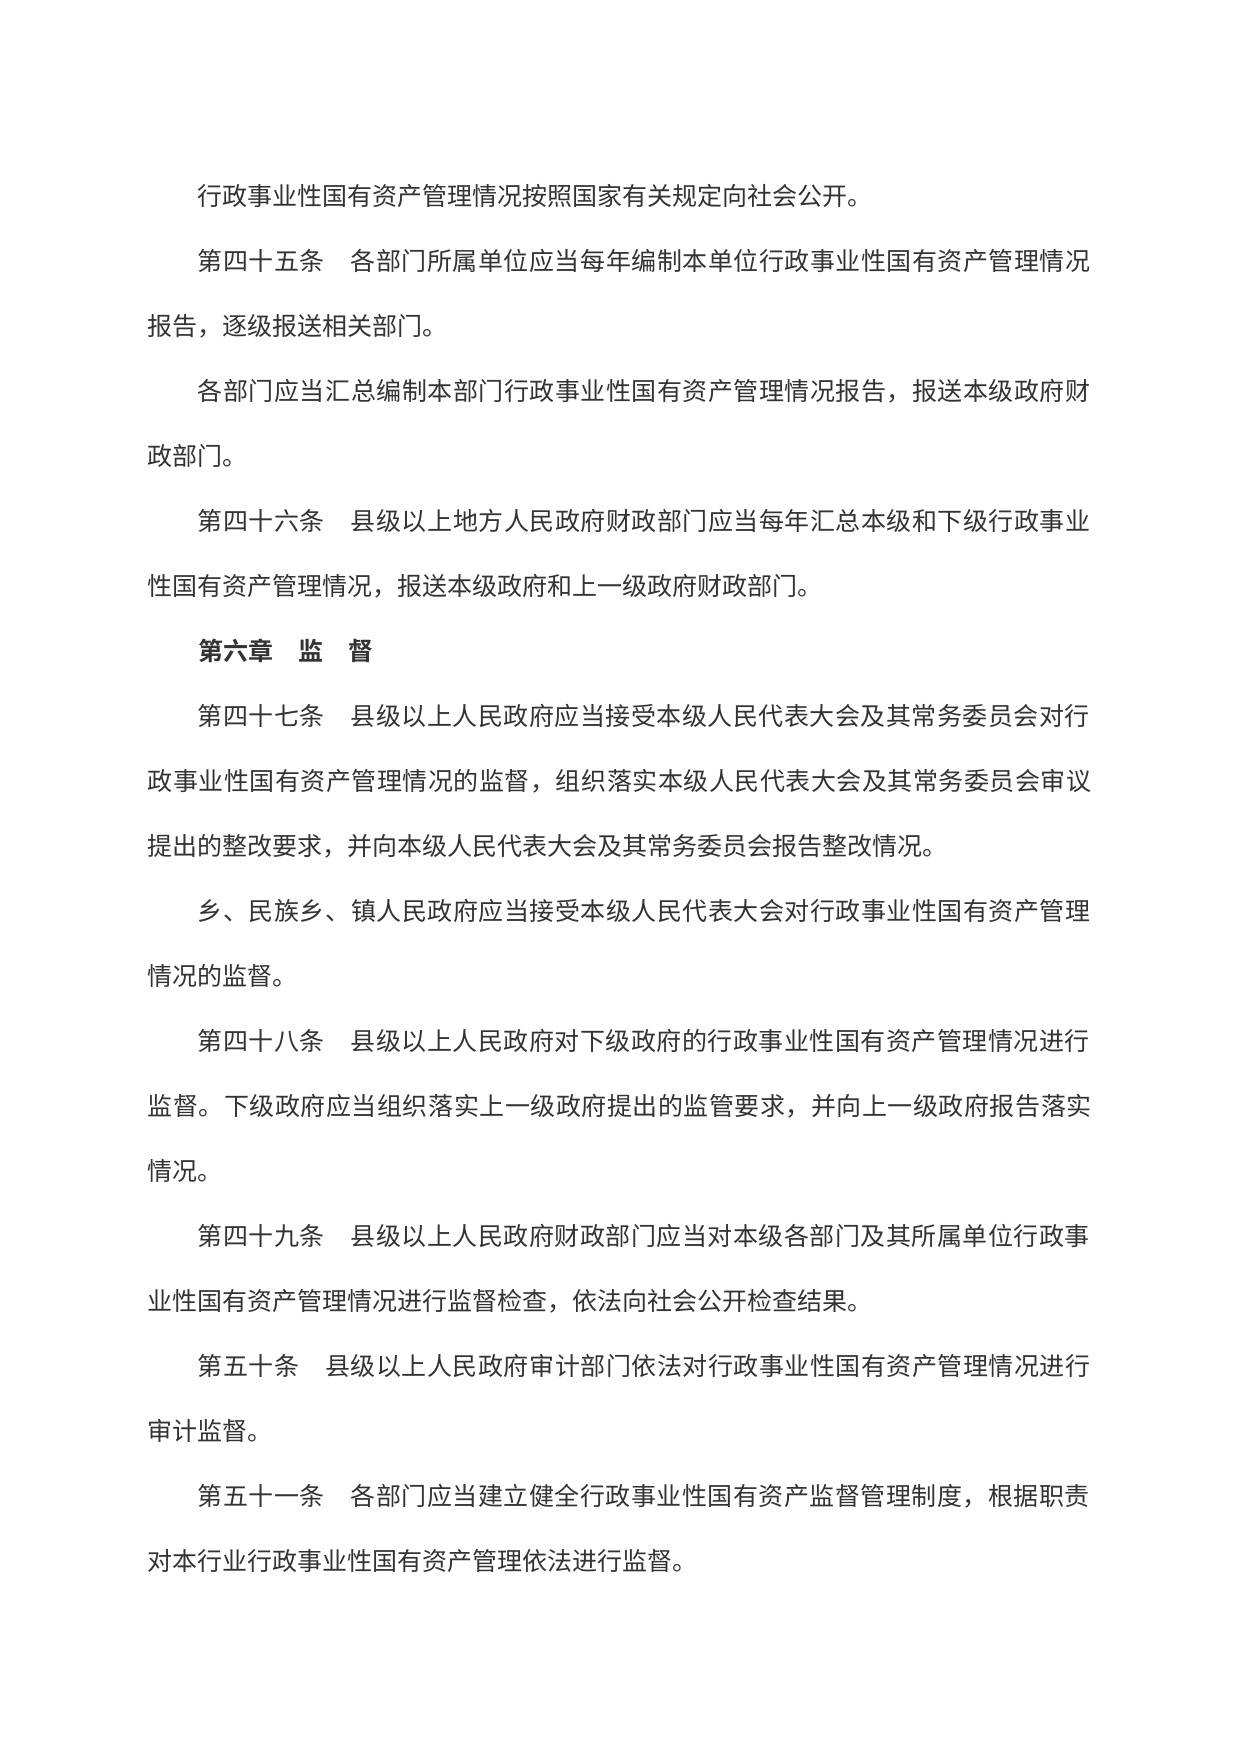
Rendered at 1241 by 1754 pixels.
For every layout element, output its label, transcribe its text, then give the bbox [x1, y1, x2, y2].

text 行政事业性国有资产管理情况按照国家有关规定向社会公开。 [148, 162, 1092, 227]
text 第六章 监 督 [148, 617, 1092, 682]
text 第五十一条 各部门应当建立健全行政事业性国有资产监督管理制度，根据职责对本行业行政事业性国有资产管理依法进行监督。 [148, 1462, 1092, 1592]
text 第四十九条 县级以上人民政府财政部门应当对本级各部门及其所属单位行政事业性国有资产管理情况进行监督检查，依法向社会公开检查结果。 [148, 1202, 1092, 1332]
text 第五十条 县级以上人民政府审计部门依法对行政事业性国有资产管理情况进行审计监督。 [148, 1332, 1092, 1462]
text 第四十八条 县级以上人民政府对下级政府的行政事业性国有资产管理情况进行监督。下级政府应当组织落实上一级政府提出的监管要求，并向上一级政府报告落实情况。 [148, 1007, 1092, 1202]
text 第四十六条 县级以上地方人民政府财政部门应当每年汇总本级和下级行政事业性国有资产管理情况，报送本级政府和上一级政府财政部门。 [148, 487, 1092, 617]
text 第四十五条 各部门所属单位应当每年编制本单位行政事业性国有资产管理情况报告，逐级报送相关部门。 [148, 227, 1092, 357]
text 乡、民族乡、镇人民政府应当接受本级人民代表大会对行政事业性国有资产管理情况的监督。 [148, 877, 1092, 1007]
text 第四十七条 县级以上人民政府应当接受本级人民代表大会及其常务委员会对行政事业性国有资产管理情况的监督，组织落实本级人民代表大会及其常务委员会审议提出的整改要求，并向本级人民代表大会及其常务委员会报告整改情况。 [148, 682, 1092, 877]
text 各部门应当汇总编制本部门行政事业性国有资产管理情况报告，报送本级政府财政部门。 [148, 357, 1092, 487]
